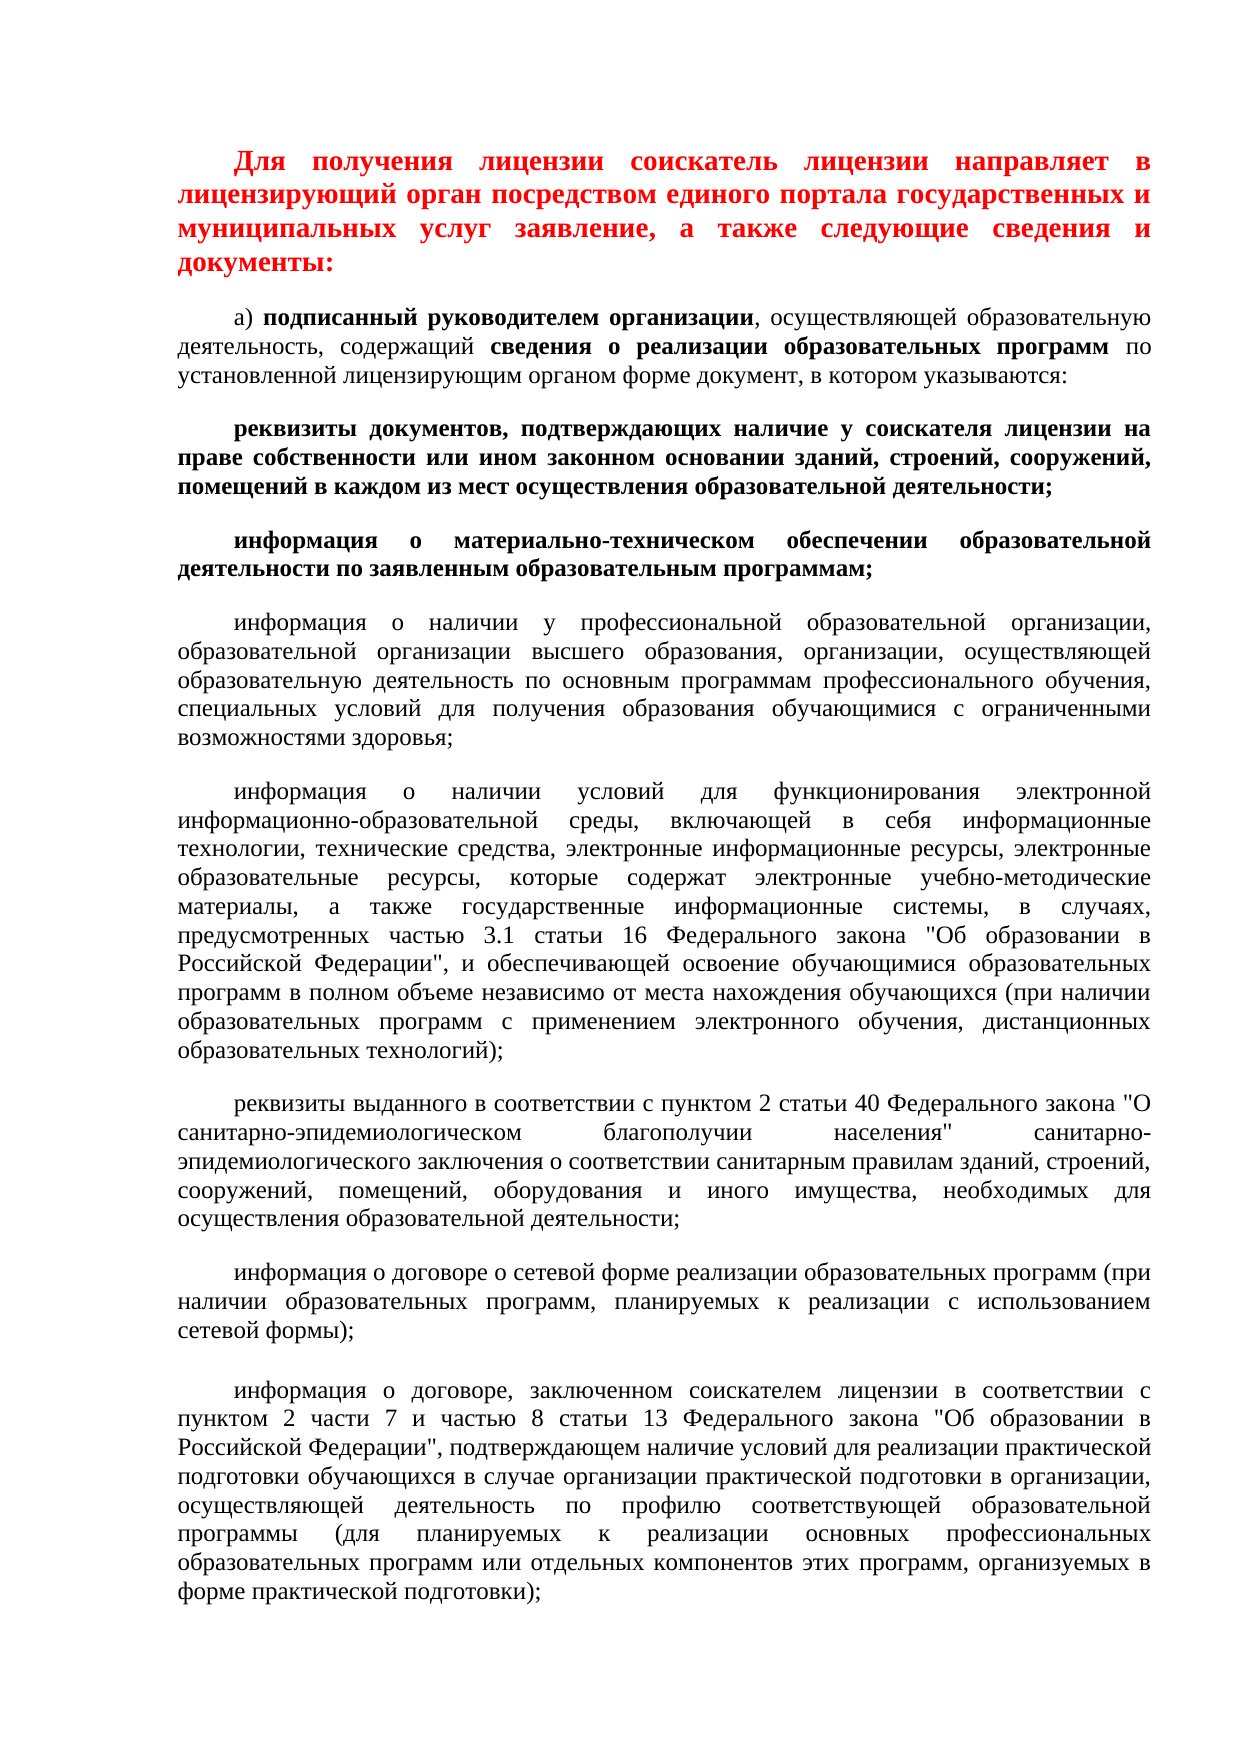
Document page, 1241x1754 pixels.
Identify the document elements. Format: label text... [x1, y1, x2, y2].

text информация о наличии условий для функционирования электронной информационно-образовательной среды, включающей в себя информационные технологии, технические средства, электронные информационные ресурсы, электронные образовательные ресурсы, которые содержат электронные учебно-методические материалы, а также государственные информационные системы, в случаях, предусмотренных частью 3.1 статьи 16 Федерального закона "Об образовании в Российской Федерации", и обеспечивающей освоение обучающимися образовательных программ в полном объеме независимо от места нахождения обучающихся (при наличии образовательных программ с применением электронного обучения, дистанционных образовательных технологий); [177, 776, 1152, 1063]
text информация о договоре о сетевой форме реализации образовательных программ (при наличии образовательных программ, планируемых к реализации с использованием сетевой формы); [177, 1257, 1152, 1343]
text Для получения лицензии соискатель лицензии направляет в лицензирующий орган посредством единого портала государственных и муниципальных услуг заявление, а также следующие сведения и документы: [177, 143, 1152, 277]
text реквизиты документов, подтверждающих наличие у соискателя лицензии на праве собственности или ином законном основании зданий, строений, сооружений, помещений в каждом из мест осуществления образовательной деятельности; [177, 413, 1152, 500]
text реквизиты выданного в соответствии с пунктом 2 статьи 40 Федерального закона "О санитарно-эпидемиологическом благополучии населения" санитарно-эпидемиологического заключения о соответствии санитарным правилам зданий, строений, сооружений, помещений, оборудования и иного имущества, необходимых для осуществления образовательной деятельности; [177, 1088, 1152, 1232]
text а) подписанный руководителем организации, осуществляющей образовательную деятельность, содержащий сведения о реализации образовательных программ по установленной лицензирующим органом форме документ, в котором указываются: [177, 302, 1152, 388]
text информация о материально-техническом обеспечении образовательной деятельности по заявленным образовательным программам; [177, 525, 1152, 582]
text информация о договоре, заключенном соискателем лицензии в соответствии с пунктом 2 части 7 и частью 8 статьи 13 Федерального закона "Об образовании в Российской Федерации", подтверждающем наличие условий для реализации практической подготовки обучающихся в случае организации практической подготовки в организации, осуществляющей деятельность по профилю соответствующей образовательной программы (для планируемых к реализации основных профессиональных образовательных программ или отдельных компонентов этих программ, организуемых в форме практической подготовки); [177, 1375, 1152, 1605]
text информация о наличии у профессиональной образовательной организации, образовательной организации высшего образования, организации, осуществляющей образовательную деятельность по основным программам профессионального обучения, специальных условий для получения образования обучающимися с ограниченными возможностями здоровья; [177, 607, 1152, 751]
